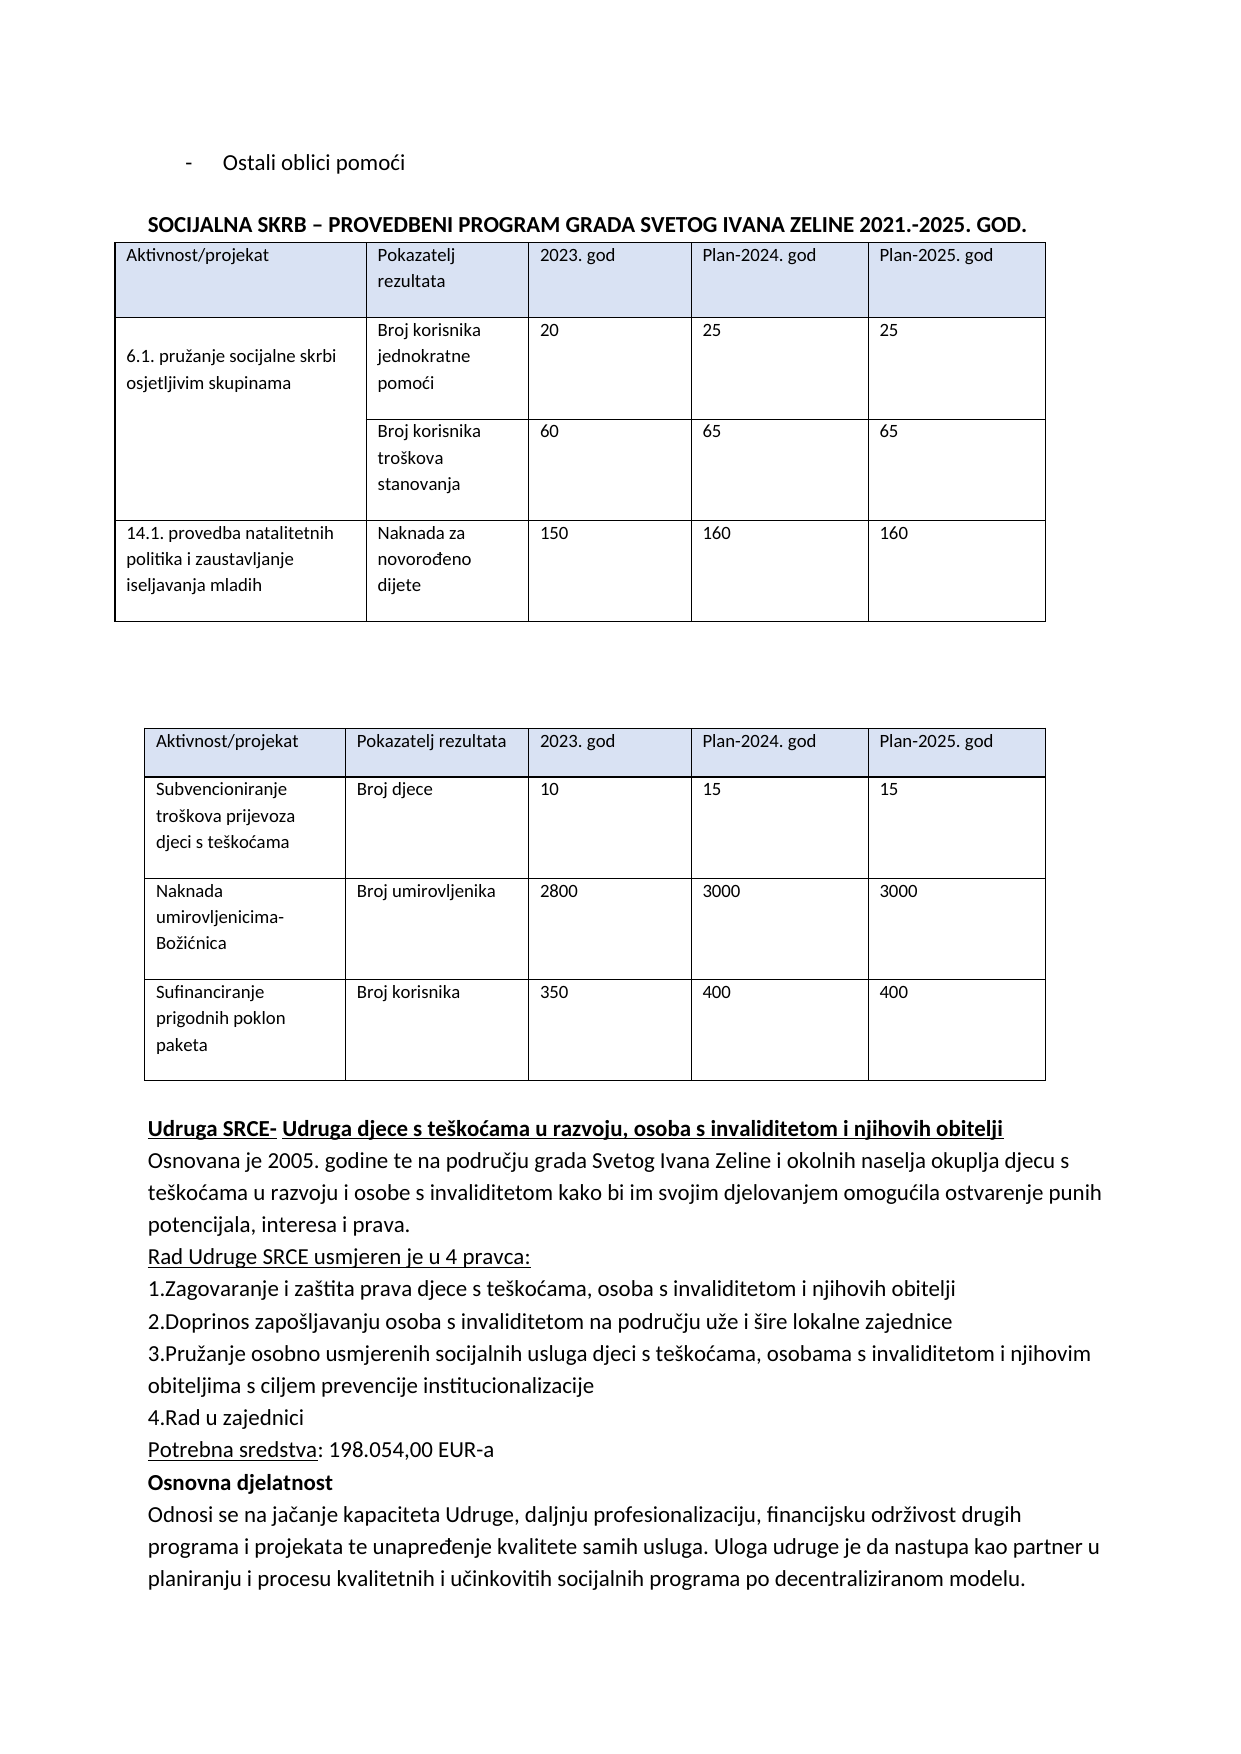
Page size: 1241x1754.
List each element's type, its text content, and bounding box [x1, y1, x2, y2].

text Rad Udruge SRCE usmjeren je u 4 pravca: [148, 1242, 1107, 1270]
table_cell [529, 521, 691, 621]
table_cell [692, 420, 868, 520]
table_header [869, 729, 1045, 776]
text Osnovna djelatnost [148, 1468, 1107, 1496]
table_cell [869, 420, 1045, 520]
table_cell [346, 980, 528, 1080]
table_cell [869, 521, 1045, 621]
text 1.Zagovaranje i zaštita prava djece s teškoćama, osoba s invaliditetom i njihovih obitelji [148, 1274, 1107, 1303]
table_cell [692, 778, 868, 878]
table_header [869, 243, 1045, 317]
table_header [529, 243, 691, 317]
text Odnosi se na jačanje kapaciteta Udruge, daljnju profesionalizaciju, financijsku održivost drugih programa i projekata te unapređenje kvalitete samih usluga. Uloga udruge je da nastupa kao partner u planiranju i procesu kvalitetnih i učinkovitih socijalnih programa po decentraliziranom modelu. [148, 1500, 1107, 1592]
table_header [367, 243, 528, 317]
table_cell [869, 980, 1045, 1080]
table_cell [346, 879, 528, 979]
list Ostali oblici pomoći [185, 148, 1107, 176]
text 4.Rad u zajednici [148, 1403, 1107, 1431]
text 3.Pružanje osobno usmjerenih socijalnih usluga djeci s teškoćama, osobama s invaliditetom i njihovim obiteljima s ciljem prevencije institucionalizacije [148, 1339, 1107, 1399]
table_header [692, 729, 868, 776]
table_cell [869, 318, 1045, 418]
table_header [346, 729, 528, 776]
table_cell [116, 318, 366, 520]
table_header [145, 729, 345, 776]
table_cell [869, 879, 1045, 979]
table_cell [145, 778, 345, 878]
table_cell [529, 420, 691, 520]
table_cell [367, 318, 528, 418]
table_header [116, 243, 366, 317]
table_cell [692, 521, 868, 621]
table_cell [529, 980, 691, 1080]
text Osnovana je 2005. godine te na području grada Svetog Ivana Zeline i okolnih naselja okuplja djecu s teškoćama u razvoju i osobe s invaliditetom kako bi im svojim djelovanjem omogućila ostvarenje punih potencijala, interesa i prava. [148, 1146, 1107, 1238]
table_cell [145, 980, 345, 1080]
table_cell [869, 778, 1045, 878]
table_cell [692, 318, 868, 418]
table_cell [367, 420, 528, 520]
text SOCIJALNA SKRB – PROVEDBENI PROGRAM GRADA SVETOG IVANA ZELINE 2021.-2025. GOD. [148, 210, 1107, 238]
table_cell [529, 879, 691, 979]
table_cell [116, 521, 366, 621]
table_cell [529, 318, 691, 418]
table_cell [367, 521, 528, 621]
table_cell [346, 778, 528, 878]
text Potrebna sredstva: 198.054,00 EUR-a [148, 1436, 1107, 1463]
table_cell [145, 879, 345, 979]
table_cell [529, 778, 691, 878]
text Udruga SRCE- Udruga djece s teškoćama u razvoju, osoba s invaliditetom i njihovih obitelji [148, 1114, 1107, 1142]
text 2.Doprinos zapošljavanju osoba s invaliditetom na području uže i šire lokalne zajednice [148, 1307, 1107, 1335]
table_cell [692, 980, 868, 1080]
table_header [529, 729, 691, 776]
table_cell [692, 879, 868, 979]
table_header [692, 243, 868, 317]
